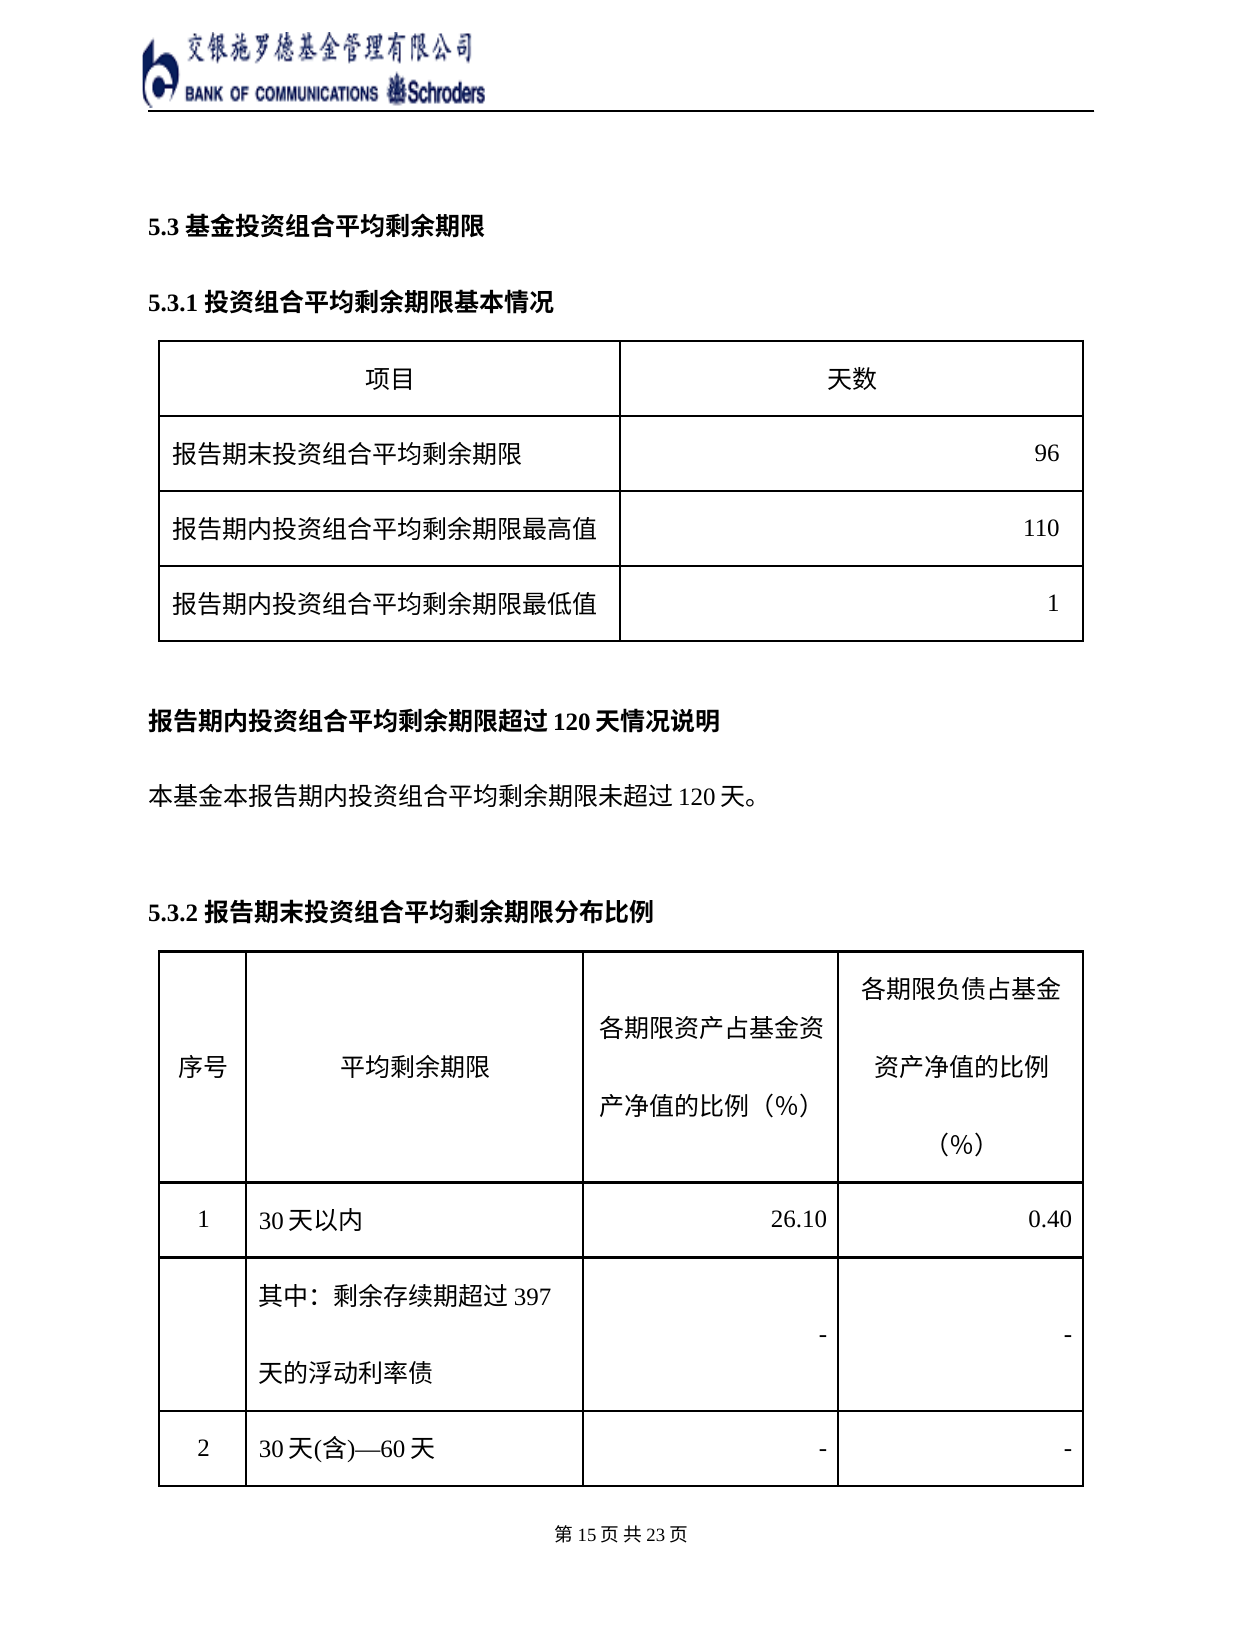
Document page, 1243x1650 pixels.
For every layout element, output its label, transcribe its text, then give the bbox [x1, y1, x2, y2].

picture [142, 32, 485, 108]
table_cell 110 [621, 492, 1082, 565]
text 5.3 基金投资组合平均剩余期限 [148, 192, 1094, 257]
text 5.3.2 报告期末投资组合平均剩余期限分布比例 [148, 878, 1094, 943]
table_header 序号 [160, 953, 245, 1181]
table_cell 1 [160, 1184, 245, 1256]
table_cell 报告期末投资组合平均剩余期限 [160, 417, 619, 490]
table_cell [160, 1259, 245, 1409]
table_cell - [584, 1259, 837, 1409]
text 报告期内投资组合平均剩余期限超过120天情况说明 [148, 687, 1094, 752]
table_header 各期限资产占基金资产净值的比例（％） [584, 953, 837, 1181]
table_cell 96 [621, 417, 1082, 490]
table_header 天数 [621, 342, 1082, 415]
table_cell 26.10 [584, 1184, 837, 1256]
table_cell 2 [160, 1412, 245, 1484]
table_cell 其中：剩余存续期超过397天的浮动利率债 [247, 1259, 582, 1409]
table_cell - [839, 1259, 1082, 1409]
text 5.3.1 投资组合平均剩余期限基本情况 [148, 268, 1094, 333]
table_cell 报告期内投资组合平均剩余期限最高值 [160, 492, 619, 565]
table_header 平均剩余期限 [247, 953, 582, 1181]
table_cell 报告期内投资组合平均剩余期限最低值 [160, 567, 619, 640]
table_header 项目 [160, 342, 619, 415]
table_cell 30天以内 [247, 1184, 582, 1256]
table_cell - [839, 1412, 1082, 1484]
table_header 各期限负债占基金资产净值的比例（％） [839, 953, 1082, 1181]
table_cell - [584, 1412, 837, 1484]
table_cell 0.40 [839, 1184, 1082, 1256]
table_cell 1 [621, 567, 1082, 640]
table_cell 30天(含)—60天 [247, 1412, 582, 1484]
text 本基金本报告期内投资组合平均剩余期限未超过120天。 [148, 762, 1094, 827]
